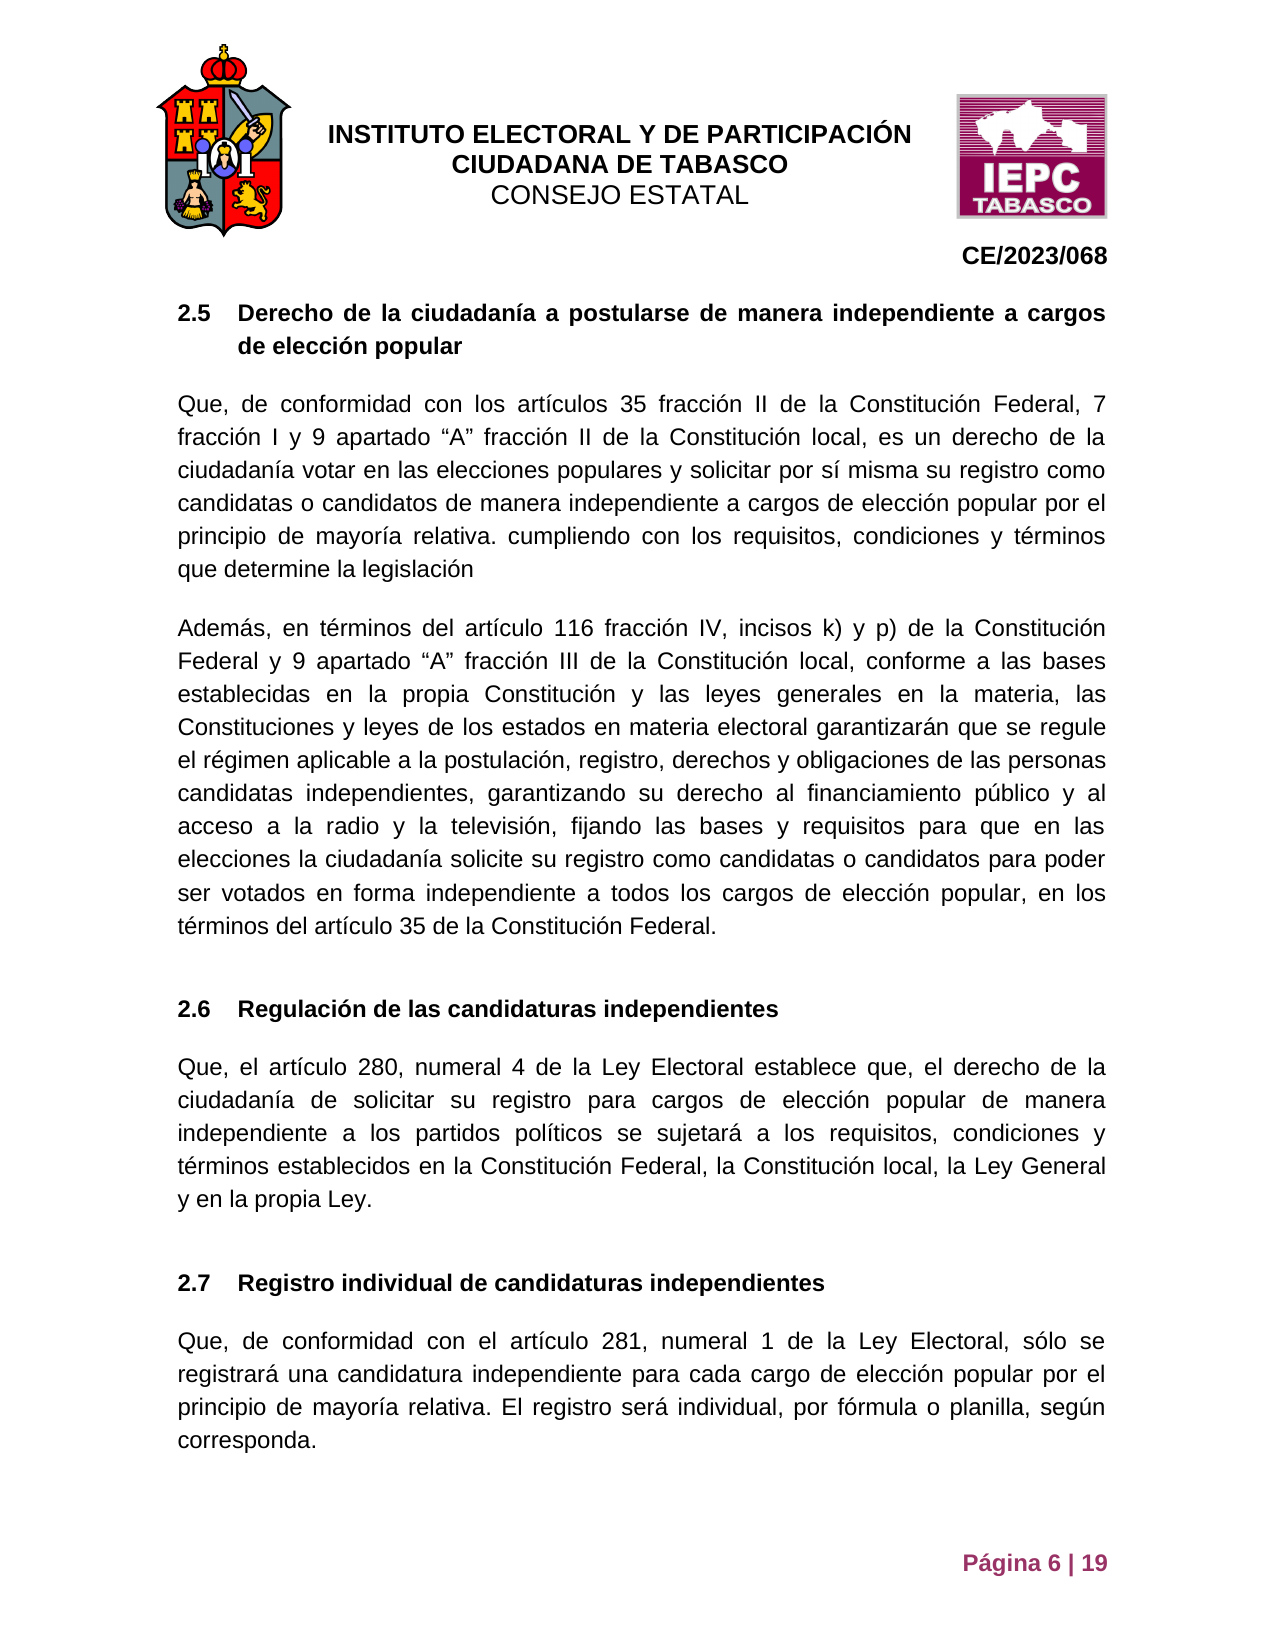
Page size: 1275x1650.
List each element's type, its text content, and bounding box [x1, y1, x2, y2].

picture [956, 94, 1108, 219]
text Que, de conformidad con el artículo 281, numeral 1 de la Ley Electoral, sólo se registrará una candidatura independiente para cada cargo de elección popular por el principio de mayoría relativa. El registro será individual, por fórmula o planilla, según corresponda. [177, 1327, 1107, 1454]
text Que, el artículo 280, numeral 4 de la Ley Electoral establece que, el derecho de la ciudadanía de solicitar su registro para cargos de elección popular de manera independiente a los partidos políticos se sujetará a los requisitos, condiciones y términos establecidos en la Constitución Federal, la Constitución local, la Ley General y en la propia Ley. [177, 1053, 1107, 1213]
text Además, en términos del artículo 116 fracción IV, incisos k) y p) de la Constitución Federal y 9 apartado “A” fracción III de la Constitución local, conforme a las bases establecidas en la propia Constitución y las leyes generales en la materia, las Constituciones y leyes de los estados en materia electoral garantizarán que se regule el régimen aplicable a la postulación, registro, derechos y obligaciones de las personas candidatas independientes, garantizando su derecho al financiamiento público y al acceso a la radio y la televisión, fijando las bases y requisitos para que en las elecciones la ciudadanía solicite su registro como candidatas o candidatos para poder ser votados en forma independiente a todos los cargos de elección popular, en los términos del artículo 35 de la Constitución Federal. [177, 613, 1107, 939]
subtitle Registro individual de candidaturas independientes [177, 1268, 1107, 1296]
subtitle Derecho de la ciudadanía a postularse de manera independiente a cargos de elección popular [177, 298, 1107, 359]
text Que, de conformidad con los artículos 35 fracción II de la Constitución Federal, 7 fracción I y 9 apartado “A” fracción II de la Constitución local, es un derecho de la ciudadanía votar en las elecciones populares y solicitar por sí misma su registro como candidatas o candidatos de manera independiente a cargos de elección popular por el principio de mayoría relativa. cumpliendo con los requisitos, condiciones y términos que determine la legislación [177, 390, 1107, 583]
picture [147, 44, 295, 241]
subtitle Regulación de las candidaturas independientes [177, 995, 1107, 1022]
